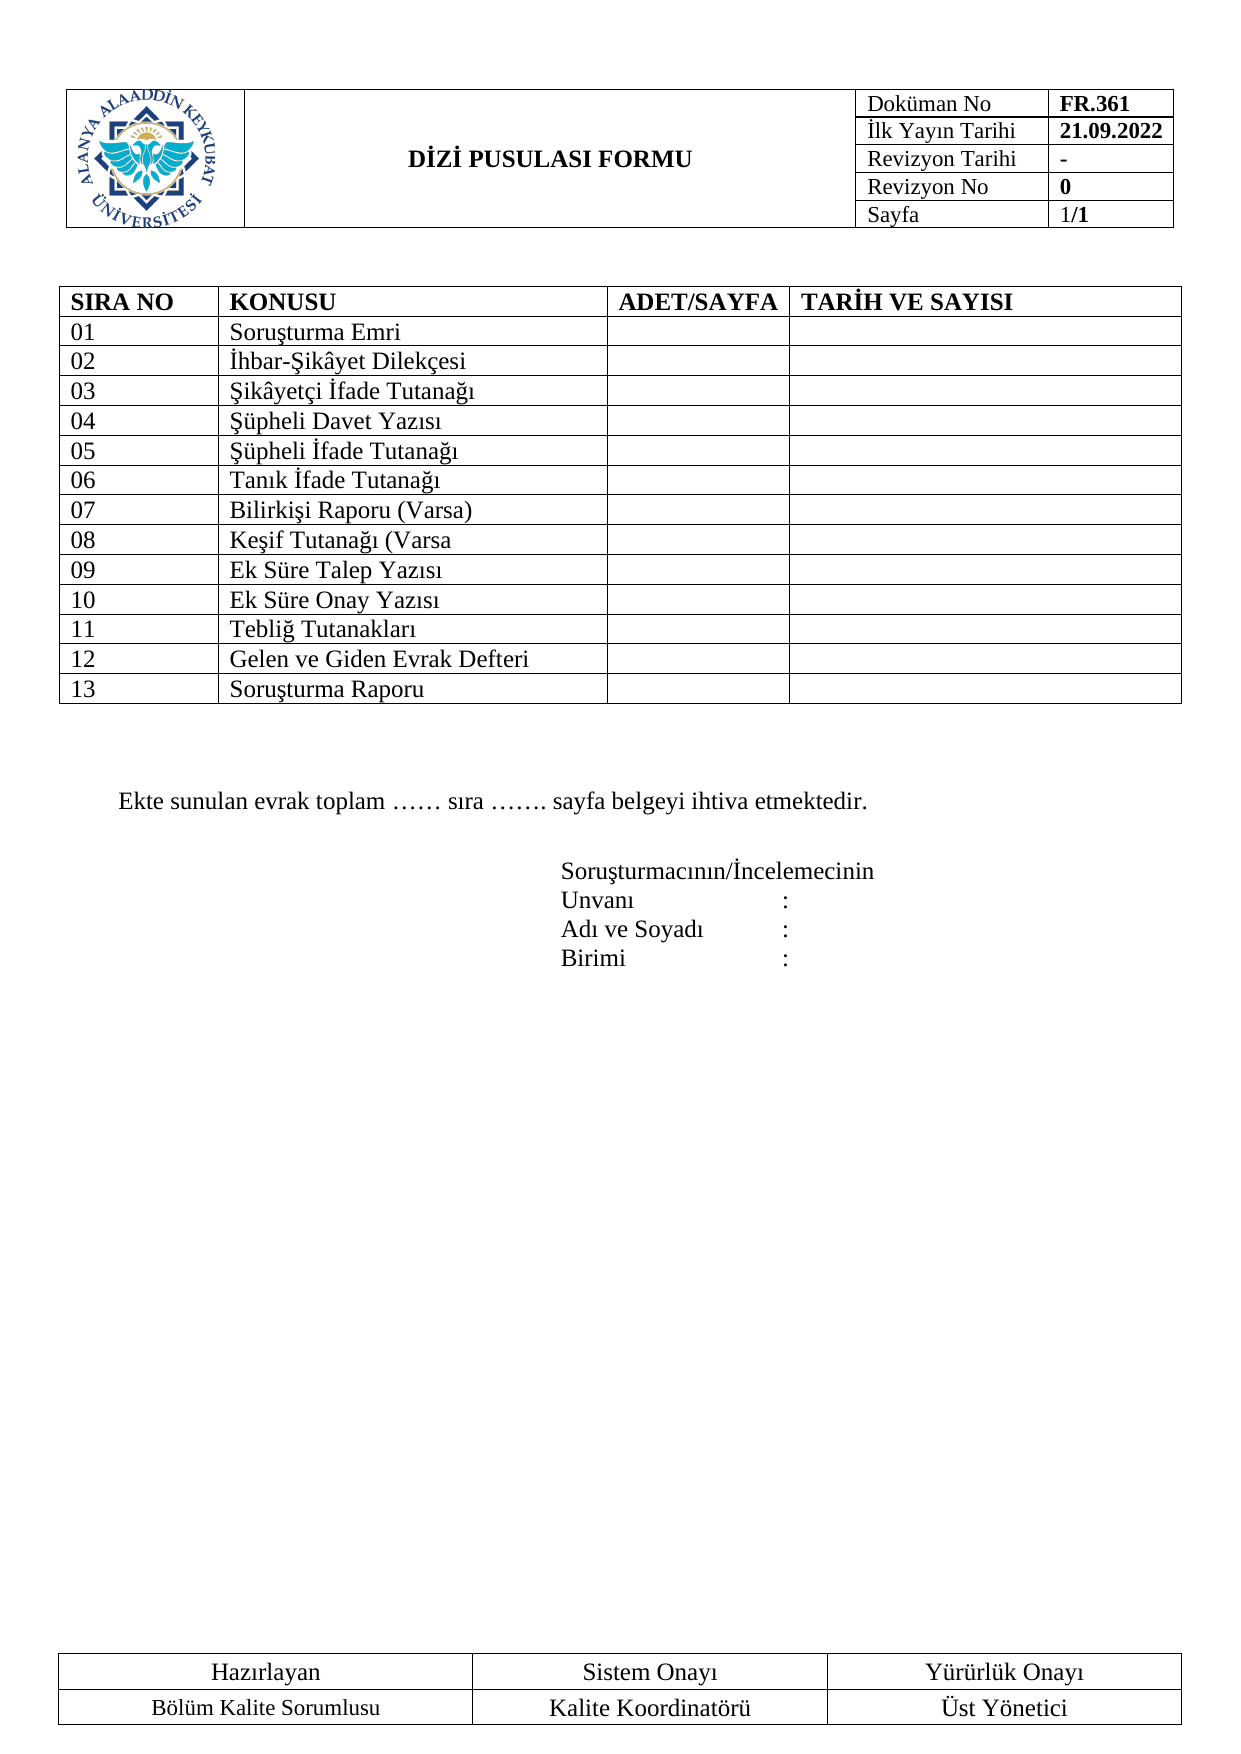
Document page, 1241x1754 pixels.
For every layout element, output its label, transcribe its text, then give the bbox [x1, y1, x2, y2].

table_cell [608, 615, 789, 643]
table_cell [608, 406, 789, 435]
table_cell [608, 644, 789, 673]
table_cell 02 [60, 346, 218, 375]
table_cell 13 [60, 674, 218, 703]
table_header ADET/SAYFA [608, 287, 789, 316]
table_cell Soruşturma Emri [219, 317, 607, 345]
text Soruşturmacının/İncelemecinin Unvanı : [118, 856, 1122, 914]
table_cell Tanık İfade Tutanağı [219, 466, 607, 494]
table_cell Keşif Tutanağı (Varsa [219, 525, 607, 554]
table_cell [790, 436, 1181, 464]
table_cell [790, 376, 1181, 405]
picture [77, 89, 215, 228]
table_cell [608, 346, 789, 375]
table_cell Tebliğ Tutanakları [219, 615, 607, 643]
table_cell 12 [60, 644, 218, 673]
table_header TARİH VE SAYISI [790, 287, 1181, 316]
table_cell [790, 585, 1181, 613]
text Adı ve Soyadı : [118, 914, 1122, 943]
table_cell Soruşturma Raporu [219, 674, 607, 703]
table_cell [608, 436, 789, 464]
table_cell Ek Süre Talep Yazısı [219, 555, 607, 584]
table_cell [608, 495, 789, 524]
table_cell 03 [60, 376, 218, 405]
table_cell Bilirkişi Raporu (Varsa) [219, 495, 607, 524]
table_cell [608, 317, 789, 345]
table_cell [608, 555, 789, 584]
table_cell Ek Süre Onay Yazısı [219, 585, 607, 613]
table_cell 08 [60, 525, 218, 554]
table_cell [790, 615, 1181, 643]
table_cell 01 [60, 317, 218, 345]
table_cell [790, 406, 1181, 435]
table_header KONUSU [219, 287, 607, 316]
table_cell 11 [60, 615, 218, 643]
table_cell 05 [60, 436, 218, 464]
table_cell 10 [60, 585, 218, 613]
table_cell [790, 674, 1181, 703]
table_cell Gelen ve Giden Evrak Defteri [219, 644, 607, 673]
table_cell 07 [60, 495, 218, 524]
table_cell [608, 585, 789, 613]
table_cell [790, 525, 1181, 554]
table_cell [790, 495, 1181, 524]
table_cell Şüpheli Davet Yazısı [219, 406, 607, 435]
table_cell [608, 376, 789, 405]
table_cell [608, 674, 789, 703]
table_cell 09 [60, 555, 218, 584]
text Ekte sunulan evrak toplam …… sıra ……. sayfa belgeyi ihtiva etmektedir. [118, 786, 1122, 815]
table_cell [790, 555, 1181, 584]
text Birimi : [118, 943, 1122, 971]
table_cell Şikâyetçi İfade Tutanağı [219, 376, 607, 405]
table_cell Şüpheli İfade Tutanağı [219, 436, 607, 464]
table_cell [790, 346, 1181, 375]
table_cell [790, 644, 1181, 673]
table_cell [608, 466, 789, 494]
table_cell 04 [60, 406, 218, 435]
table_header SIRA NO [60, 287, 218, 316]
table_cell [608, 525, 789, 554]
table_cell İhbar-Şikâyet Dilekçesi [219, 346, 607, 375]
table_cell [790, 466, 1181, 494]
table_cell 06 [60, 466, 218, 494]
table_cell [790, 317, 1181, 345]
